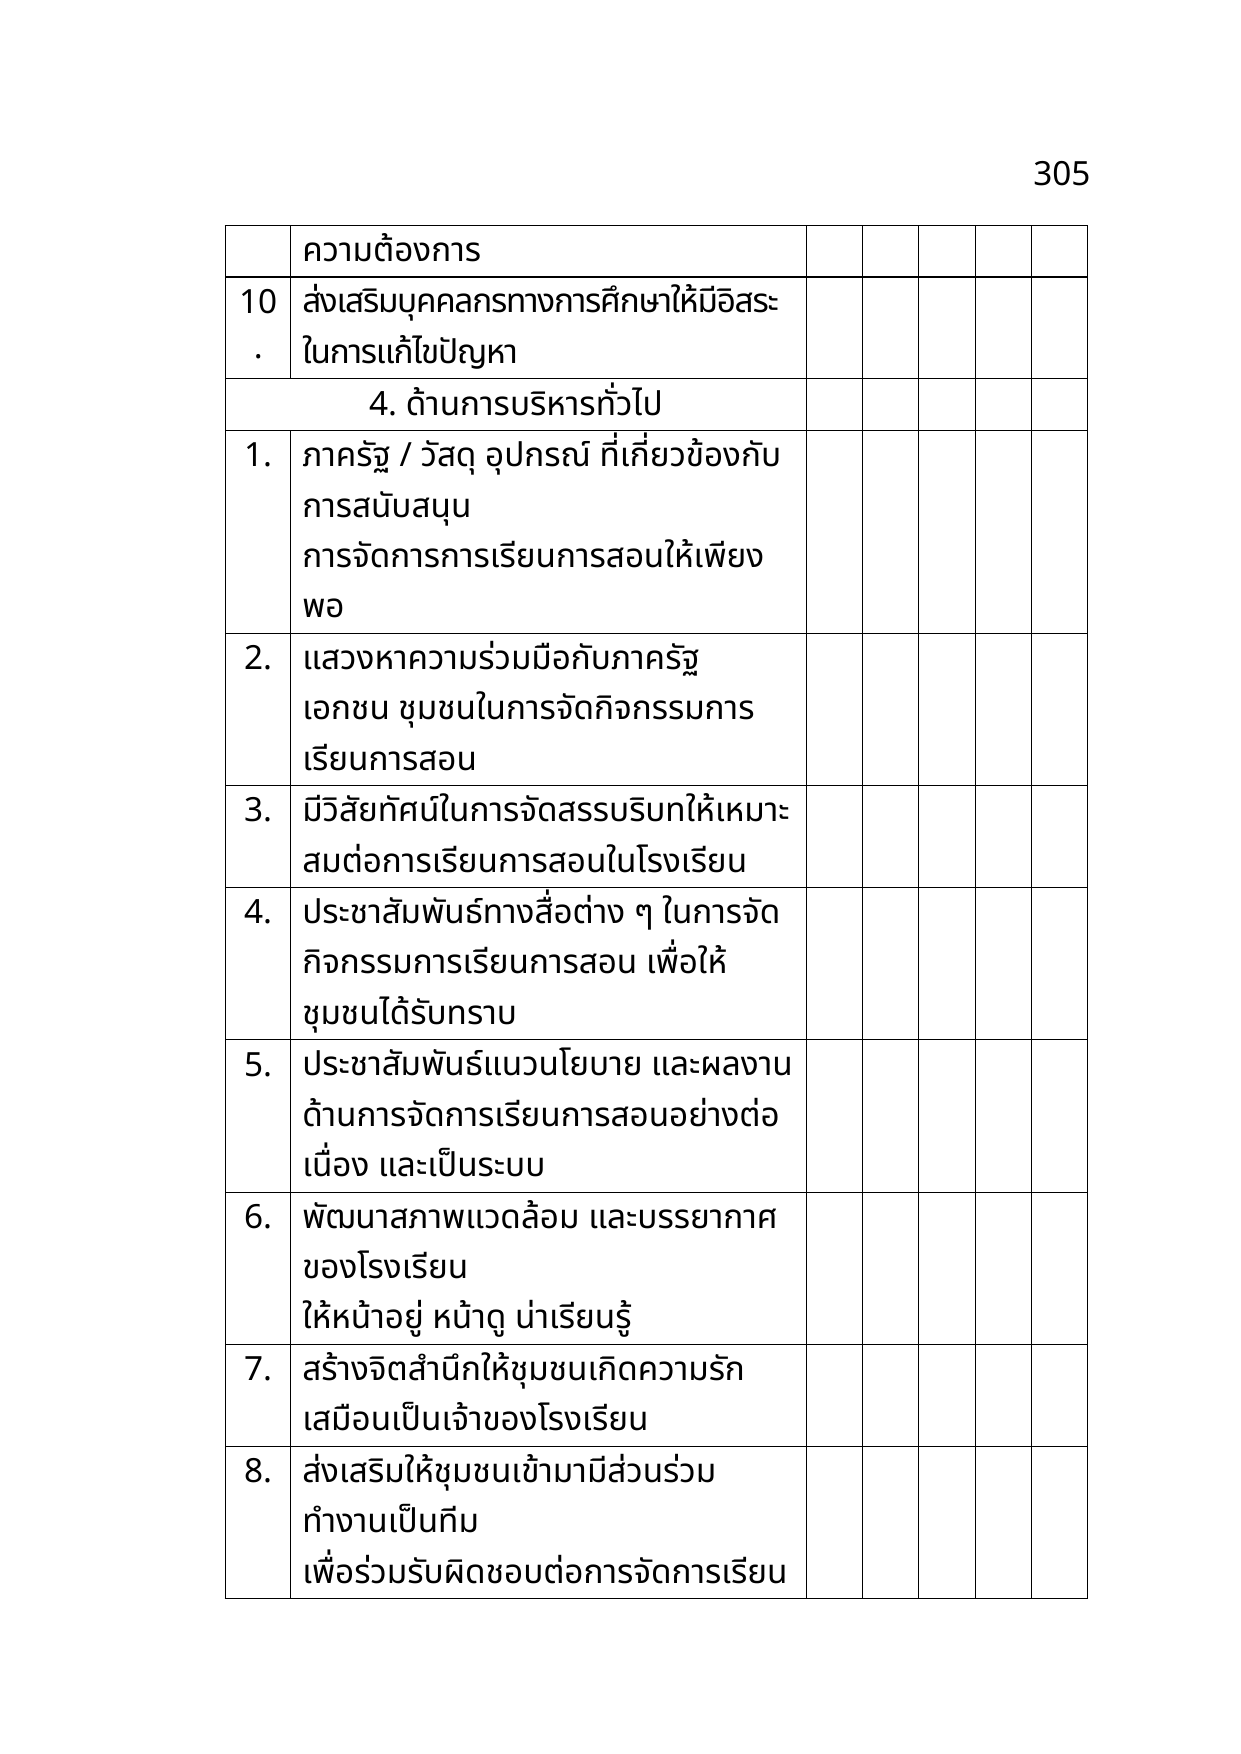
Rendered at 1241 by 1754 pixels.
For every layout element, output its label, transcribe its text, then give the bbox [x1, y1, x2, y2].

table_cell [1032, 786, 1087, 887]
table_cell ประชาสัมพันธ์ทางสื่อต่าง ๆ ในการจัดกิจกรรมการเรียนการสอน เพื่อให้ชุมชนได้รับทราบ [291, 888, 806, 1039]
table_cell [807, 786, 862, 887]
table_cell พัฒนาสภาพแวดล้อม และบรรยากาศของโรงเรียน ให้หน้าอยู่ หน้าดู น่าเรียนรู้ [291, 1193, 806, 1344]
table_cell [807, 634, 862, 785]
table_cell ภาครัฐ / วัสดุ อุปกรณ์ ที่เกี่ยวข้องกับการสนับสนุน การจัดการการเรียนการสอนให้เพียงพอ [291, 431, 806, 633]
table_cell [1032, 431, 1087, 633]
table_cell 3. [226, 786, 290, 887]
table_cell [1032, 888, 1087, 1039]
table_cell [976, 1447, 1031, 1598]
table_cell [976, 1193, 1031, 1344]
table_cell [919, 634, 975, 785]
table_cell 8. [226, 1447, 290, 1598]
table_cell [919, 1193, 975, 1344]
table_cell [976, 634, 1031, 785]
table_cell [863, 1447, 918, 1598]
table_cell [1032, 1345, 1087, 1446]
table_cell [807, 278, 862, 378]
table_cell [976, 379, 1031, 430]
table_cell [863, 379, 918, 430]
table_cell 10. [226, 278, 290, 378]
table_cell [1032, 1447, 1087, 1598]
table_cell [919, 431, 975, 633]
table_cell [1032, 379, 1087, 430]
table_cell 2. [226, 634, 290, 785]
table_cell 5. [226, 1040, 290, 1192]
table_cell 6. [226, 1193, 290, 1344]
table_cell [976, 1040, 1031, 1192]
table_cell [807, 1447, 862, 1598]
table_cell [919, 278, 975, 378]
table_cell [807, 888, 862, 1039]
table_cell [976, 1345, 1031, 1446]
table_cell [863, 634, 918, 785]
table_cell [807, 1040, 862, 1192]
table_cell [976, 786, 1031, 887]
table_cell ประชาสัมพันธ์แนวนโยบาย และผลงานด้านการจัดการเรียนการสอนอย่างต่อเนื่อง และเป็นระบบ [291, 1040, 806, 1192]
table_cell [863, 431, 918, 633]
table_cell [919, 1447, 975, 1598]
table_cell 1. [226, 431, 290, 633]
table_cell [863, 278, 918, 378]
table_cell [919, 379, 975, 430]
table_cell มีวิสัยทัศน์ในการจัดสรรบริบทให้เหมาะสมต่อการเรียนการสอนในโรงเรียน [291, 786, 806, 887]
table_cell 4. ด้านการบริหารทั่วไป [226, 379, 806, 430]
table_cell [1032, 634, 1087, 785]
table_cell [1032, 278, 1087, 378]
table_cell [863, 1193, 918, 1344]
table_cell ส่งเสริมให้ชุมชนเข้ามามีส่วนร่วมทำงานเป็นทีม เพื่อร่วมรับผิดชอบต่อการจัดการเรียนการสอน [291, 1447, 806, 1598]
table_cell [1032, 1040, 1087, 1192]
table_cell แสวงหาความร่วมมือกับภาครัฐ เอกชน ชุมชนในการจัดกิจกรรมการเรียนการสอน [291, 634, 806, 785]
table_cell 4. [226, 888, 290, 1039]
table_cell [919, 888, 975, 1039]
table_cell [976, 888, 1031, 1039]
table_cell [863, 226, 918, 276]
table_cell [863, 1040, 918, 1192]
table_cell ส่งเสริมบุคคลกรทางการศึกษาให้มีอิสระในการแก้ไขปัญหา [291, 278, 806, 378]
table_cell [863, 888, 918, 1039]
table_cell [919, 1345, 975, 1446]
table_cell [807, 226, 862, 276]
table_cell [1032, 226, 1087, 276]
table_cell 7. [226, 1345, 290, 1446]
table_cell [863, 1345, 918, 1446]
table_cell [807, 431, 862, 633]
table_cell [919, 1040, 975, 1192]
table_cell [919, 226, 975, 276]
table_cell จัดโครงสร้างในการบริหารด้านบุคคลให้มีความชัดเจนและสอดคล้องกับความต้องการ [291, 226, 806, 276]
table_cell [976, 278, 1031, 378]
table_cell 9. [226, 226, 290, 276]
table_cell [1032, 1193, 1087, 1344]
table_cell [807, 1193, 862, 1344]
table_cell [976, 431, 1031, 633]
table_cell [863, 786, 918, 887]
table_cell สร้างจิตสำนึกให้ชุมชนเกิดความรักเสมือนเป็นเจ้าของโรงเรียน [291, 1345, 806, 1446]
table_cell [919, 786, 975, 887]
table_cell [807, 379, 862, 430]
table_cell [976, 226, 1031, 276]
table_cell [807, 1345, 862, 1446]
